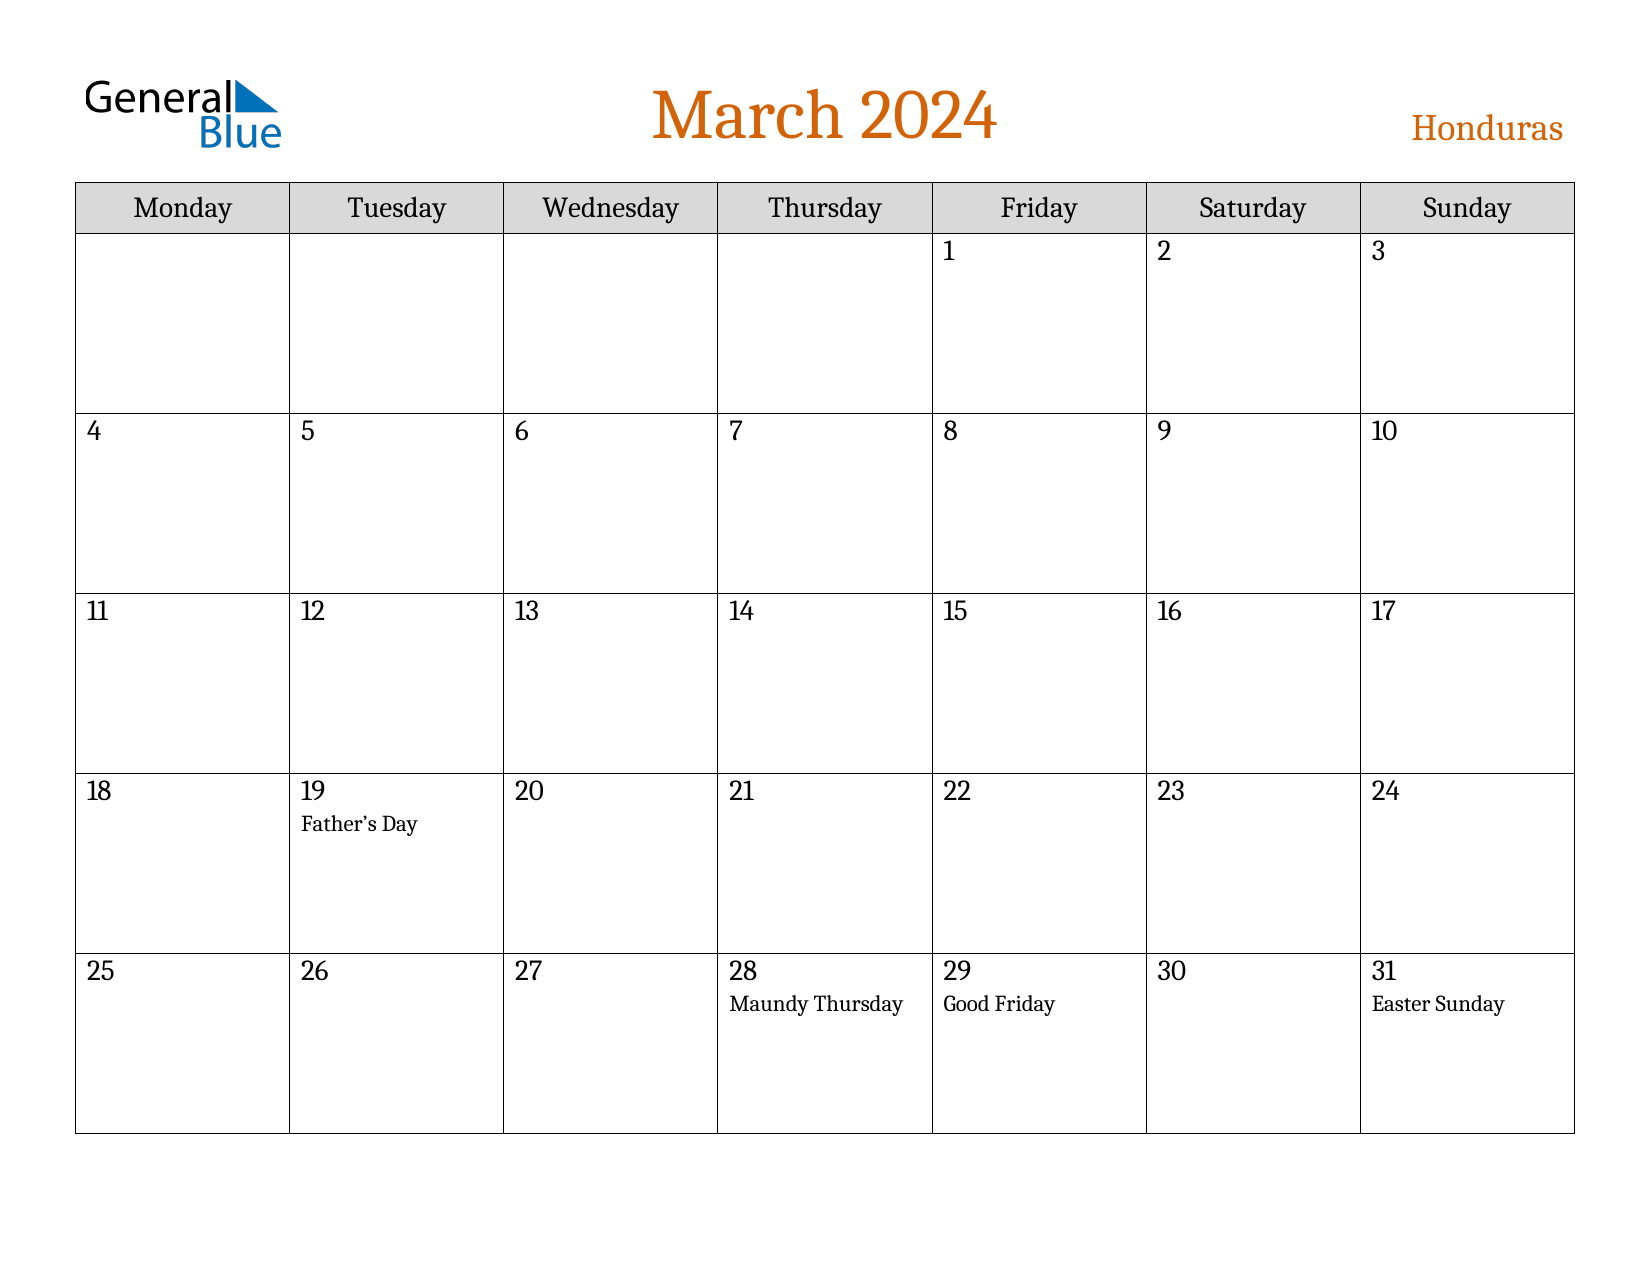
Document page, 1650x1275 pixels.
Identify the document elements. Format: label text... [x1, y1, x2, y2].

table_cell [718, 450, 932, 593]
table_cell [1147, 990, 1360, 1133]
table_cell [933, 810, 1146, 953]
table_cell 16 [1147, 594, 1360, 630]
table_cell [1361, 810, 1574, 953]
table_cell [504, 234, 717, 270]
table_cell [76, 234, 289, 270]
table_cell [76, 270, 289, 413]
table_cell [504, 450, 717, 593]
table_header Honduras [1146, 75, 1574, 182]
table_cell [76, 450, 289, 593]
table_cell 13 [504, 594, 717, 630]
table_cell 22 [933, 774, 1146, 810]
table_cell 6 [504, 414, 717, 450]
table_cell 1 [933, 234, 1146, 270]
table_cell [76, 990, 289, 1133]
table_cell 10 [1361, 414, 1574, 450]
table_cell 14 [718, 594, 932, 630]
table_cell Good Friday [933, 990, 1146, 1133]
table_cell [933, 630, 1146, 773]
table_cell 3 [1361, 234, 1574, 270]
table_cell 9 [1147, 414, 1360, 450]
table_cell [1147, 630, 1360, 773]
table_cell [718, 630, 932, 773]
table_cell [1147, 810, 1360, 953]
table_cell [1361, 450, 1574, 593]
table_cell 18 [76, 774, 289, 810]
table_cell 15 [933, 594, 1146, 630]
table_cell 25 [76, 954, 289, 990]
table_cell Monday [76, 183, 289, 233]
table_cell [504, 630, 717, 773]
table_cell 19 [290, 774, 503, 810]
table_cell 26 [290, 954, 503, 990]
table_cell [290, 990, 503, 1133]
table_cell [1361, 270, 1574, 413]
table_cell 20 [504, 774, 717, 810]
table_cell 8 [933, 414, 1146, 450]
table_cell [718, 234, 932, 270]
table_cell Tuesday [290, 183, 503, 233]
table_cell [76, 630, 289, 773]
table_cell Sunday [1361, 183, 1574, 233]
table_cell [504, 270, 717, 413]
table_cell [718, 810, 932, 953]
table_cell 11 [76, 594, 289, 630]
table_cell 23 [1147, 774, 1360, 810]
table_cell [1147, 270, 1360, 413]
table_cell [1361, 630, 1574, 773]
table_cell 12 [290, 594, 503, 630]
table_cell Thursday [718, 183, 932, 233]
table_header [76, 75, 503, 182]
table_cell 28 [718, 954, 932, 990]
table_cell 7 [718, 414, 932, 450]
table_cell [290, 450, 503, 593]
table_cell Wednesday [504, 183, 717, 233]
table_cell [76, 810, 289, 953]
table_cell [504, 810, 717, 953]
table_cell 30 [1147, 954, 1360, 990]
table_cell [718, 270, 932, 413]
table_cell [933, 450, 1146, 593]
table_cell Father’s Day [290, 810, 503, 953]
table_cell Easter Sunday [1361, 990, 1574, 1133]
table_cell 31 [1361, 954, 1574, 990]
table_cell Friday [933, 183, 1146, 233]
table_cell [290, 234, 503, 270]
table_cell 5 [290, 414, 503, 450]
table_cell 4 [76, 414, 289, 450]
table_cell Saturday [1147, 183, 1360, 233]
table_cell [504, 990, 717, 1133]
table_cell Maundy Thursday [718, 990, 932, 1133]
table_cell [1147, 450, 1360, 593]
table_cell [933, 270, 1146, 413]
table_cell 21 [718, 774, 932, 810]
picture [86, 80, 281, 148]
table_cell 17 [1361, 594, 1574, 630]
table_cell 2 [1147, 234, 1360, 270]
table_cell [290, 630, 503, 773]
table_cell 24 [1361, 774, 1574, 810]
table_cell [290, 270, 503, 413]
table_cell 29 [933, 954, 1146, 990]
table_header March 2024 [504, 75, 1146, 182]
table_cell 27 [504, 954, 717, 990]
